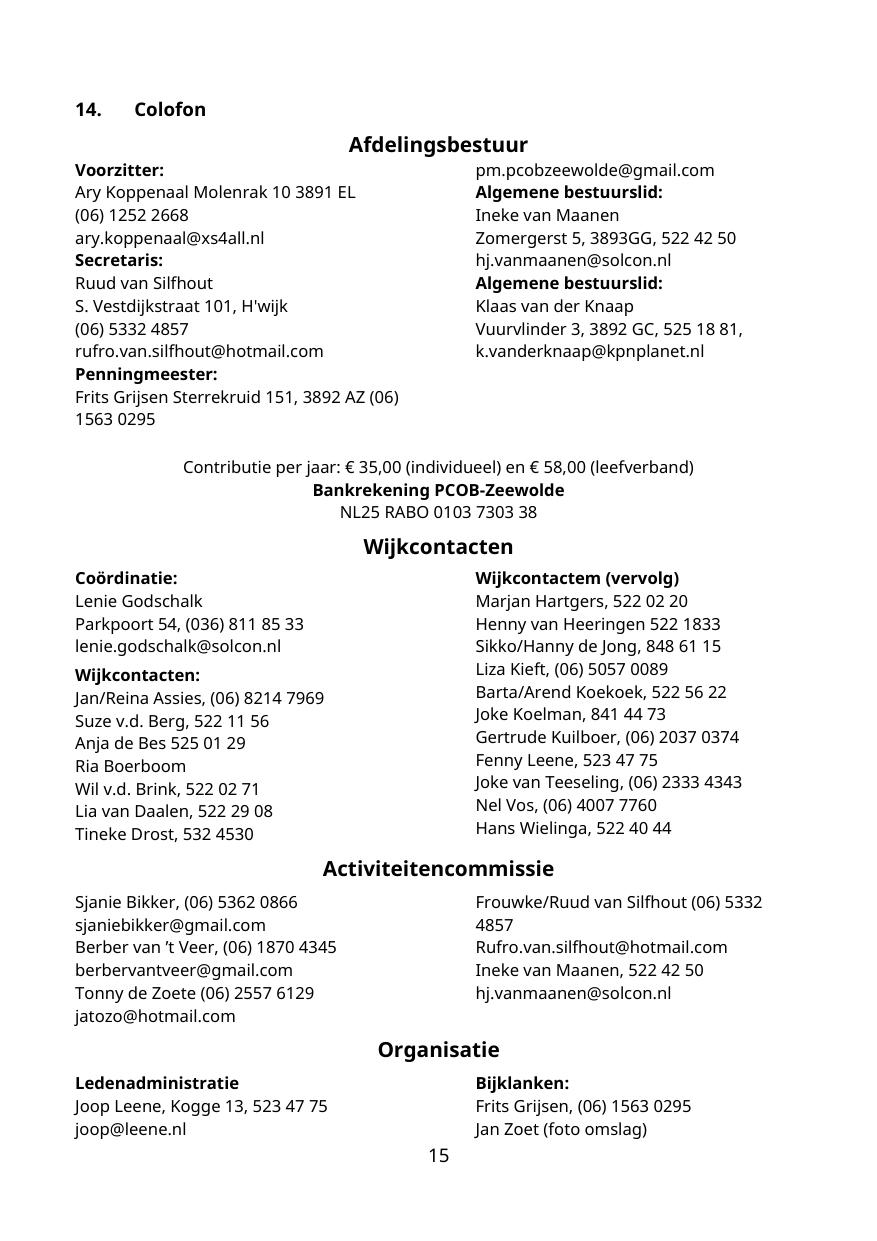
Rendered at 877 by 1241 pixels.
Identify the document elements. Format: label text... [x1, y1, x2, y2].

text Sikko/Hanny de Jong, 848 61 15 [475, 635, 802, 658]
text Penningmeester: [75, 362, 402, 385]
text S. Vestdijkstraat 101, H'wijk [75, 294, 402, 317]
text joop@leene.nl [75, 1117, 402, 1140]
text Jan/Reina Assies, (06) 8214 7969 [75, 687, 402, 709]
text Lenie Godschalk [75, 589, 402, 612]
text Ineke van Maanen, 522 42 50 [475, 959, 802, 981]
text Frits Grijsen, (06) 1563 0295 [475, 1095, 802, 1117]
text Ary Koppenaal Molenrak 10 3891 EL [75, 181, 402, 203]
text Zomergerst 5, 3893GG, 522 42 50 [475, 226, 802, 249]
text Marjan Hartgers, 522 02 20 [475, 589, 802, 612]
text (06) 1252 2668 [75, 203, 402, 226]
text ary.koppenaal@xs4all.nl [75, 226, 402, 249]
text Ruud van Silfhout [75, 272, 402, 294]
text NL25 RABO 0103 7303 38 [75, 501, 802, 524]
text Algemene bestuurslid: [475, 181, 802, 203]
text Activiteitencommissie [75, 854, 802, 882]
text Wijkcontactem (vervolg) [475, 567, 802, 589]
text Afdelingsbestuur [75, 130, 802, 158]
text Wijkcontacten: [75, 664, 402, 687]
text Secretaris: [75, 249, 402, 272]
text Klaas van der Knaap [475, 294, 802, 317]
text Organisatie [75, 1035, 802, 1064]
text Joke Koelman, 841 44 73 [475, 703, 802, 726]
text Sjanie Bikker, (06) 5362 0866 [75, 891, 402, 913]
text lenie.godschalk@solcon.nl [75, 635, 402, 658]
subtitle Colofon [75, 96, 802, 121]
text Ineke van Maanen [475, 203, 802, 226]
text Vuurvlinder 3, 3892 GC, 525 18 81, [475, 317, 802, 340]
text Berber van ’t Veer, (06) 1870 4345 [75, 936, 402, 959]
text Wijkcontacten [75, 532, 802, 561]
text hj.vanmaanen@solcon.nl [475, 249, 802, 272]
text Ria Boerboom [75, 755, 402, 777]
text Jan Zoet (foto omslag) [475, 1117, 802, 1140]
text Joke van Teeseling, (06) 2333 4343 [475, 771, 802, 794]
text Henny van Heeringen 522 1833 [475, 612, 802, 635]
text Frouwke/Ruud van Silfhout (06) 5332 4857 [475, 891, 802, 936]
text Liza Kieft, (06) 5057 0089 [475, 658, 802, 680]
text Wil v.d. Brink, 522 02 71 [75, 777, 402, 800]
text jatozo@hotmail.com [75, 1004, 402, 1027]
text Fenny Leene, 523 47 75 [475, 748, 802, 771]
text pm.pcobzeewolde@gmail.com [475, 158, 802, 181]
text Tineke Drost, 532 4530 [75, 823, 402, 846]
text Parkpoort 54, (036) 811 85 33 [75, 612, 402, 635]
text Frits Grijsen Sterrekruid 151, 3892 AZ (06) 1563 0295 [75, 385, 402, 431]
text Tonny de Zoete (06) 2557 6129 [75, 981, 402, 1004]
text rufro.van.silfhout@hotmail.com [75, 340, 402, 362]
text sjaniebikker@gmail.com [75, 913, 402, 936]
text Ledenadministratie [75, 1072, 402, 1095]
text Suze v.d. Berg, 522 11 56 [75, 709, 402, 732]
text Gertrude Kuilboer, (06) 2037 0374 [475, 726, 802, 748]
text Coördinatie: [75, 567, 402, 589]
text Hans Wielinga, 522 40 44 [475, 817, 802, 839]
text (06) 5332 4857 [75, 317, 402, 340]
text Contributie per jaar: € 35,00 (individueel) en € 58,00 (leefverband) [75, 456, 802, 478]
text Anja de Bes 525 01 29 [75, 732, 402, 755]
text berbervantveer@gmail.com [75, 959, 402, 981]
text hj.vanmaanen@solcon.nl [475, 981, 802, 1004]
text Bijklanken: [475, 1072, 802, 1095]
text Nel Vos, (06) 4007 7760 [475, 794, 802, 817]
text Algemene bestuurslid: [475, 272, 802, 294]
text Bankrekening PCOB-Zeewolde [75, 478, 802, 501]
text Voorzitter: [75, 158, 402, 181]
text Joop Leene, Kogge 13, 523 47 75 [75, 1095, 402, 1117]
text Barta/Arend Koekoek, 522 56 22 [475, 680, 802, 703]
text Rufro.van.silfhout@hotmail.com [475, 936, 802, 959]
text Lia van Daalen, 522 29 08 [75, 800, 402, 823]
text k.vanderknaap@kpnplanet.nl [475, 340, 802, 362]
